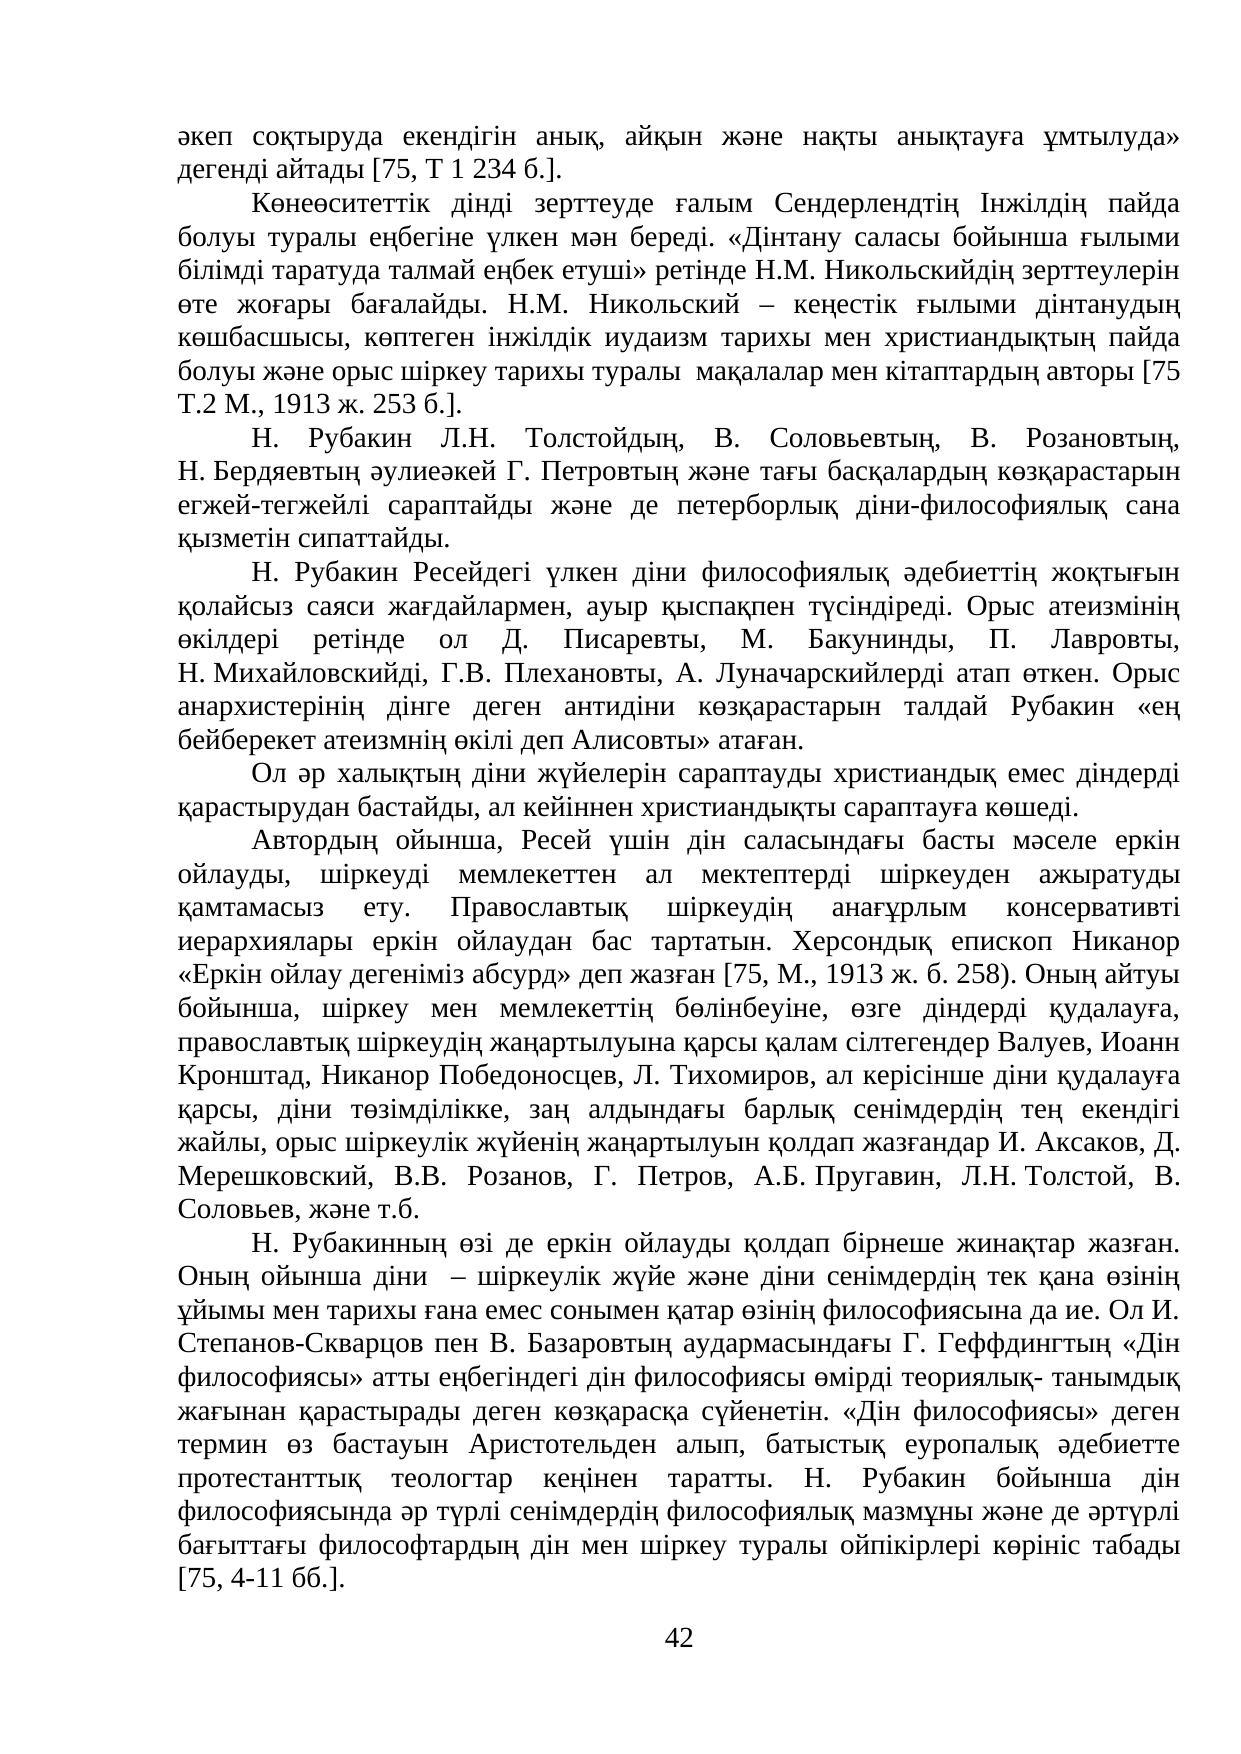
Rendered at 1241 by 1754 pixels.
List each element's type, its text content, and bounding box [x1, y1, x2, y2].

text Ол әр халықтың діни жүйелерін сараптауды христиандық емес діндерді қарастырудан бастайды, ал кейіннен христиандықты сараптауға көшеді. [177, 755, 1181, 822]
text Автордың ойынша, Ресей үшін дін саласындағы басты мәселе еркін ойлауды, шіркеуді мемлекеттен ал мектептерді шіркеуден ажыратуды қамтамасыз ету. Православтық шіркеудің анағұрлым консервативті иерархиялары еркін ойлаудан бас тартатын. Херсондық епископ Никанор «Еркін ойлау дегеніміз абсурд» деп жазған [75, М., 1913 ж. б. 258). Оның айтуы бойынша, шіркеу мен мемлекеттің бөлінбеуіне, өзге діндерді қудалауға, православтық шіркеудің жаңартылуына қарсы қалам сілтегендер Валуев, Иоанн Кронштад, Никанор Победоносцев, Л. Тихомиров, ал керісінше діни қудалауға қарсы, діни төзімділікке, заң алдындағы барлық сенімдердің тең екендігі жайлы, орыс шіркеулік жүйенің жаңартылуын қолдап жазғандар И. Аксаков, Д. Мерешковский, В.В. Розанов, Г. Петров, А.Б. Пругавин, Л.Н. Толстой, В. Соловьев, және т.б. [177, 822, 1181, 1225]
text Н. Рубакин Ресейдегі үлкен діни философиялық әдебиеттің жоқтығын қолайсыз саяси жағдайлармен, ауыр қыспақпен түсіндіреді. Орыс атеизмінің өкілдері ретінде ол Д. Писаревты, М. Бакунинды, П. Лавровты, Н. Михайловскийді, Г.В. Плехановты, А. Луначарскийлерді атап өткен. Орыс анархистерінің дінге деген антидіни көзқарастарын талдай Рубакин «ең бейберекет атеизмнің өкілі деп Алисовты» атаған. [177, 554, 1181, 755]
text Көнеөситеттік дінді зерттеуде ғалым Сендерлендтің Інжілдің пайда болуы туралы еңбегіне үлкен мән береді. «Дінтану саласы бойынша ғылыми білімді таратуда талмай еңбек етуші» ретінде Н.М. Никольскийдің зерттеулерін өте жоғары бағалайды. Н.М. Никольский – кеңестік ғылыми дінтанудың көшбасшысы, көптеген інжілдік иудаизм тарихы мен христиандықтың пайда болуы және орыс шіркеу тарихы туралы мақалалар мен кітаптардың авторы [75 Т.2 М., 1913 ж. 253 б.]. [177, 185, 1181, 420]
text Н. Рубакинның өзі де еркін ойлауды қолдап бірнеше жинақтар жазған. Оның ойынша діни – шіркеулік жүйе және діни сенімдердің тек қана өзінің ұйымы мен тарихы ғана емес сонымен қатар өзінің философиясына да ие. Ол И. Степанов-Скварцов пен В. Базаровтың аудармасындағы Г. Геффдингтың «Дін философиясы» атты еңбегіндегі дін философиясы өмірді теориялық- танымдық жағынан қарастырады деген көзқарасқа сүйенетін. «Дін философиясы» деген термин өз бастауын Аристотельден алып, батыстық еуропалық әдебиетте протестанттық теологтар кеңінен таратты. Н. Рубакин бойынша дін философиясында әр түрлі сенімдердің философиялық мазмұны және де әртүрлі бағыттағы философтардың дін мен шіркеу туралы ойпікірлері көрініс табады [75, 4-11 бб.]. [177, 1225, 1181, 1594]
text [177, 118, 1181, 185]
text Н. Рубакин Л.Н. Толстойдың, В. Соловьевтың, В. Розановтың, Н. Бердяевтың әулиеәкей Г. Петровтың және тағы басқалардың көзқарастарын егжей-тегжейлі сараптайды және де петерборлық діни-философиялық сана қызметін сипаттайды. [177, 420, 1181, 554]
